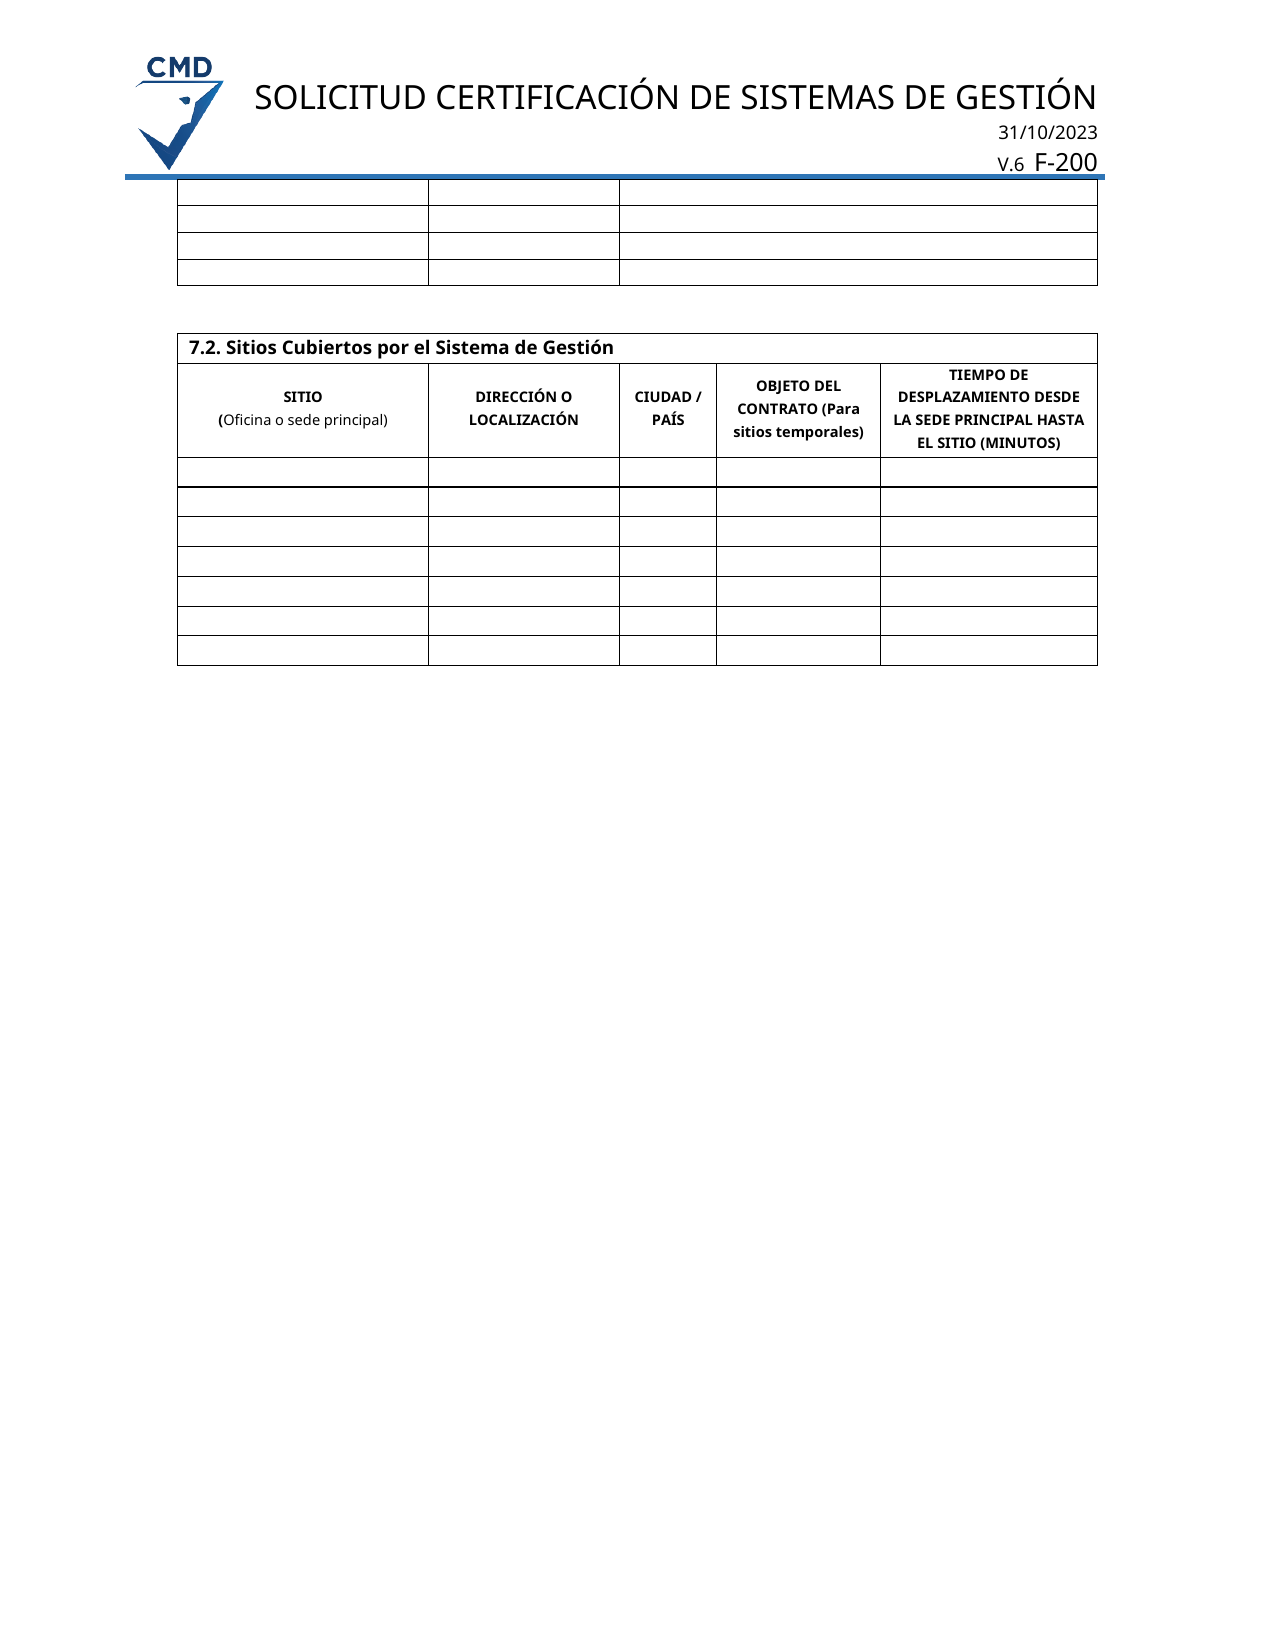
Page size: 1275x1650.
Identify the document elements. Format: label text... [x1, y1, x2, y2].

table_cell [717, 636, 880, 665]
table_cell [429, 458, 619, 486]
table_cell OBJETO DEL CONTRATO (Para sitios temporales) [717, 364, 880, 457]
table_cell [620, 260, 1097, 285]
table_cell [429, 517, 619, 546]
table_cell [620, 233, 1097, 258]
table_cell [620, 206, 1097, 232]
table_cell [429, 607, 619, 635]
table_cell [429, 206, 619, 232]
table_cell [178, 517, 428, 546]
table_cell [429, 636, 619, 665]
table_cell [178, 547, 428, 576]
table_header 7.2. Sitios Cubiertos por el Sistema de Gestión [178, 334, 1097, 363]
table_cell [429, 547, 619, 576]
table_cell [178, 206, 428, 232]
table_cell [717, 547, 880, 576]
table_cell [881, 458, 1097, 486]
table_cell [429, 260, 619, 285]
table_cell [717, 607, 880, 635]
table_cell [620, 547, 716, 576]
table_cell [429, 233, 619, 258]
table_cell DIRECCIÓN O LOCALIZACIÓN [429, 364, 619, 457]
table_cell [620, 180, 1097, 205]
table_cell [178, 636, 428, 665]
table_cell [881, 577, 1097, 606]
table_cell [717, 517, 880, 546]
table_cell [620, 458, 716, 486]
table_cell [178, 488, 428, 516]
table_cell [881, 547, 1097, 576]
table_cell [717, 488, 880, 516]
picture [113, 43, 243, 184]
table_cell [178, 577, 428, 606]
table_cell [178, 180, 428, 205]
table_cell [178, 233, 428, 258]
table_cell [178, 607, 428, 635]
table_cell [429, 180, 619, 205]
table_cell [429, 577, 619, 606]
table_cell [881, 636, 1097, 665]
table_cell [620, 636, 716, 665]
table_cell [881, 517, 1097, 546]
table_cell [717, 577, 880, 606]
table_cell CIUDAD / PAÍS [620, 364, 716, 457]
table_cell [620, 607, 716, 635]
table_cell [429, 488, 619, 516]
table_cell [178, 458, 428, 486]
table_cell [881, 488, 1097, 516]
table_cell [620, 577, 716, 606]
table_cell TIEMPO DE DESPLAZAMIENTO DESDE LA SEDE PRINCIPAL HASTA EL SITIO (MINUTOS) [881, 364, 1097, 457]
table_cell SITIO (Oficina o sede principal) [178, 364, 428, 457]
table_cell [620, 488, 716, 516]
table_cell [881, 607, 1097, 635]
table_cell [620, 517, 716, 546]
table_cell [717, 458, 880, 486]
table_cell [178, 260, 428, 285]
